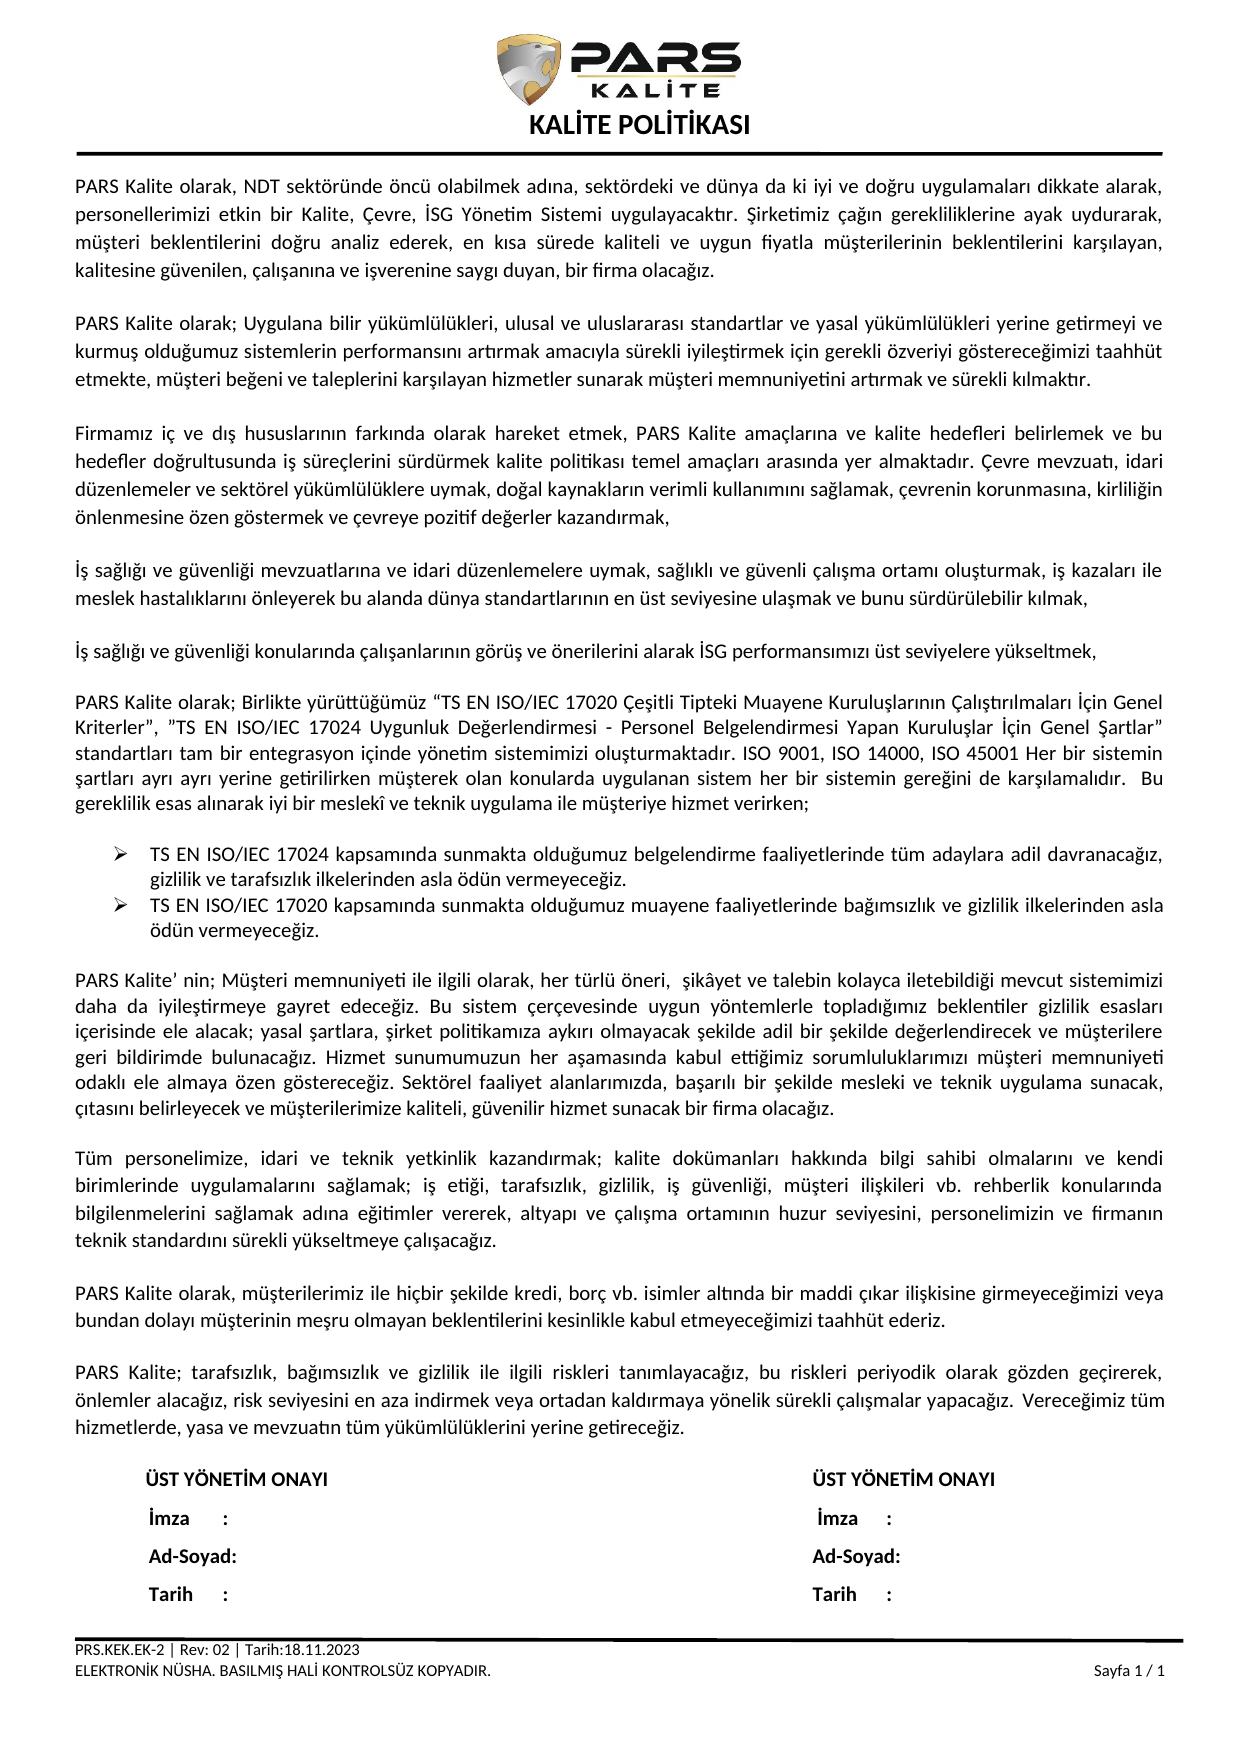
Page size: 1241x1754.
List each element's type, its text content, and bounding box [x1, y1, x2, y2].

text PARS Kalite olarak, NDT sektöründe öncü olabilmek adına, sektördeki ve dünya da ki iyi ve doğru uygulamaları dikkate alarak, personellerimizi etkin bir Kalite, Çevre, İSG Yönetim Sistemi uygulayacaktır. Şirketimiz çağın gerekliliklerine ayak uydurarak, müşteri beklentilerini doğru analiz ederek, en kısa sürede kaliteli ve uygun fiyatla müşterilerinin beklentilerini karşılayan, kalitesine güvenilen, çalışanına ve işverenine saygı duyan, bir firma olacağız. [75, 170, 1165, 283]
text ÜST YÖNETİM ONAYI ÜST YÖNETİM ONAYI [75, 1467, 1165, 1492]
list TS EN ISO/IEC 17024 kapsamında sunmakta olduğumuz belgelendirme faaliyetlerinde tüm adaylara adil davranacağız, gizlilik ve tarafsızlık ilkelerinden asla ödün vermeyeceğiz. [112, 841, 1165, 892]
text PARS Kalite; tarafsızlık, bağımsızlık ve gizlilik ile ilgili riskleri tanımlayacağız, bu riskleri periyodik olarak gözden geçirerek, önlemler alacağız, risk seviyesini en aza indirmek veya ortadan kaldırmaya yönelik sürekli çalışmalar yapacağız. Vereceğimiz tüm hizmetlerde, yasa ve mevzuatın tüm yükümlülüklerini yerine getireceğiz. [75, 1359, 1165, 1440]
text Firmamız iç ve dış hususlarının farkında olarak hareket etmek, PARS Kalite amaçlarına ve kalite hedefleri belirlemek ve bu hedefler doğrultusunda iş süreçlerini sürdürmek kalite politikası temel amaçları arasında yer almaktadır. Çevre mevzuatı, idari düzenlemeler ve sektörel yükümlülüklere uymak, doğal kaynakların verimli kullanımını sağlamak, çevrenin korunmasına, kirliliğin önlenmesine özen göstermek ve çevreye pozitif değerler kazandırmak, [75, 417, 1165, 529]
picture [496, 32, 743, 108]
text PARS Kalite’ nin; Müşteri memnuniyeti ile ilgili olarak, her türlü öneri, şikâyet ve talebin kolayca iletebildiği mevcut sistemimizi daha da iyileştirmeye gayret edeceğiz. Bu sistem çerçevesinde uygun yöntemlerle topladığımız beklentiler gizlilik esasları içerisinde ele alacak; yasal şartlara, şirket politikamıza aykırı olmayacak şekilde adil bir şekilde değerlendirecek ve müşterilere geri bildirimde bulunacağız. Hizmet sunumumuzun her aşamasında kabul ettiğimiz sorumluluklarımızı müşteri memnuniyeti odaklı ele almaya özen göstereceğiz. Sektörel faaliyet alanlarımızda, başarılı bir şekilde mesleki ve teknik uygulama sunacak, çıtasını belirleyecek ve müşterilerimize kaliteli, güvenilir hizmet sunacak bir firma olacağız. [75, 968, 1165, 1120]
list TS EN ISO/IEC 17020 kapsamında sunmakta olduğumuz muayene faaliyetlerinde bağımsızlık ve gizlilik ilkelerinden asla ödün vermeyeceğiz. [112, 892, 1165, 943]
text PARS Kalite olarak, müşterilerimiz ile hiçbir şekilde kredi, borç vb. isimler altında bir maddi çıkar ilişkisine girmeyeceğimizi veya bundan dolayı müşterinin meşru olmayan beklentilerini kesinlikle kabul etmeyeceğimizi taahhüt ederiz. [75, 1280, 1165, 1332]
text İmza : İmza : [75, 1505, 1165, 1530]
text İş sağlığı ve güvenliği mevzuatlarına ve idari düzenlemelere uymak, sağlıklı ve güvenli çalışma ortamı oluşturmak, iş kazaları ile meslek hastalıklarını önleyerek bu alanda dünya standartlarının en üst seviyesine ulaşmak ve bunu sürdürülebilir kılmak, [75, 554, 1165, 611]
text PARS Kalite olarak; Birlikte yürüttüğümüz “TS EN ISO/IEC 17020 Çeşitli Tipteki Muayene Kuruluşlarının Çalıştırılmaları İçin Genel Kriterler”, ”TS EN ISO/IEC 17024 Uygunluk Değerlendirmesi - Personel Belgelendirmesi Yapan Kuruluşlar İçin Genel Şartlar” standartları tam bir entegrasyon içinde yönetim sistemimizi oluşturmaktadır. ISO 9001, ISO 14000, ISO 45001 Her bir sistemin şartları ayrı ayrı yerine getirilirken müşterek olan konularda uygulanan sistem her bir sistemin gereğini de karşılamalıdır. Bu gereklilik esas alınarak iyi bir meslekî ve teknik uygulama ile müşteriye hizmet verirken; [75, 689, 1165, 816]
text Tüm personelimize, idari ve teknik yetkinlik kazandırmak; kalite dokümanları hakkında bilgi sahibi olmalarını ve kendi birimlerinde uygulamalarını sağlamak; iş etiği, tarafsızlık, gizlilik, iş güvenliği, müşteri ilişkileri vb. rehberlik konularında bilgilenmelerini sağlamak adına eğitimler vererek, altyapı ve çalışma ortamının huzur seviyesini, personelimizin ve firmanın teknik standardını sürekli yükseltmeye çalışacağız. [75, 1145, 1165, 1253]
text Tarih : Tarih : [75, 1581, 1165, 1606]
text İş sağlığı ve güvenliği konularında çalışanlarının görüş ve önerilerini alarak İSG performansımızı üst seviyelere yükseltmek, [75, 636, 1165, 664]
text PARS Kalite olarak; Uygulana bilir yükümlülükleri, ulusal ve uluslararası standartlar ve yasal yükümlülükleri yerine getirmeyi ve kurmuş olduğumuz sistemlerin performansını artırmak amacıyla sürekli iyileştirmek için gerekli özveriyi göstereceğimizi taahhüt etmekte, müşteri beğeni ve taleplerini karşılayan hizmetler sunarak müşteri memnuniyetini artırmak ve sürekli kılmaktır. [75, 308, 1165, 392]
text Ad-Soyad: Ad-Soyad: [75, 1543, 1165, 1568]
